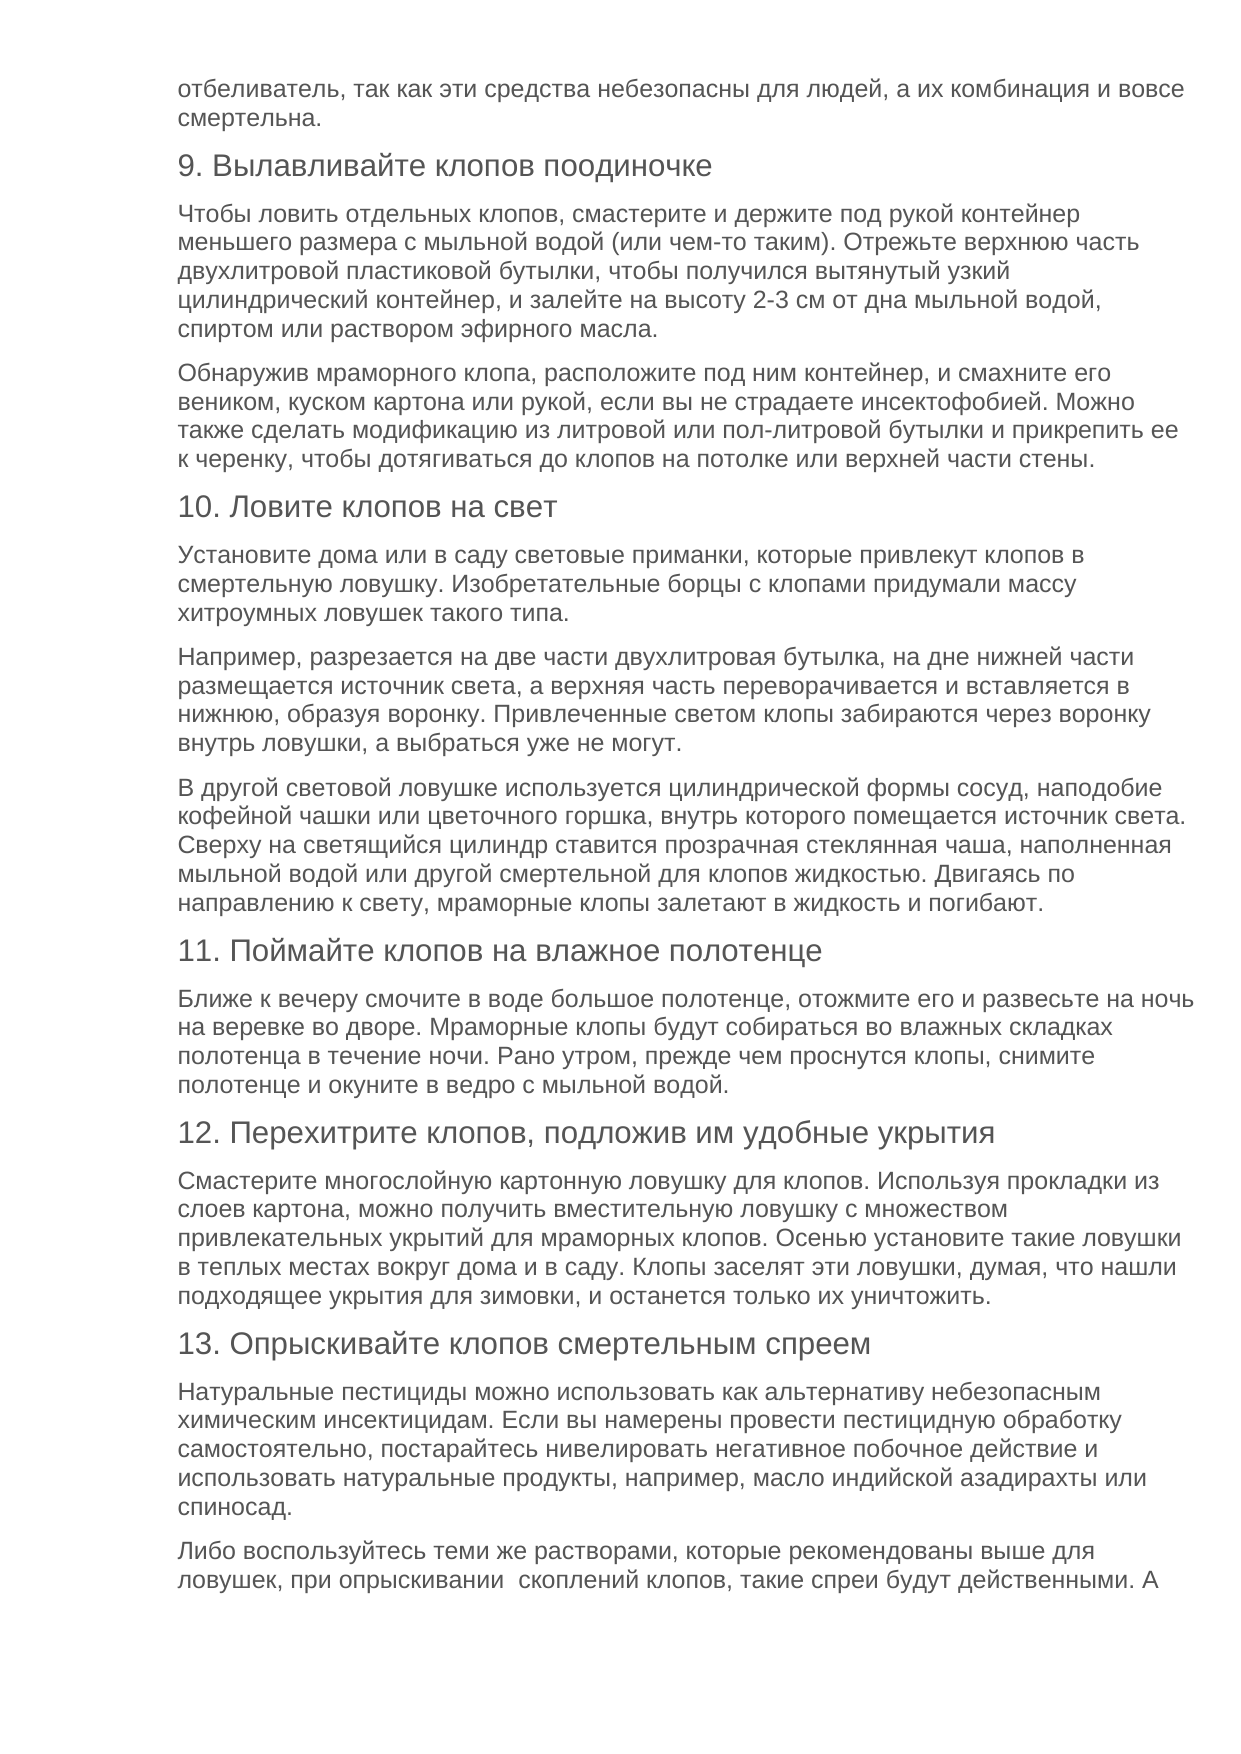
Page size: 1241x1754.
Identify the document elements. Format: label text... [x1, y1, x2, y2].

text Ближе к вечеру смочите в воде большое полотенце, отожмите его и развесьте на ночь на веревке во дворе. Мраморные клопы будут собираться во влажных складках полотенца в течение ночи. Рано утром, прежде чем проснутся клопы, снимите полотенце и окуните в ведро с мыльной водой. [177, 983, 1196, 1098]
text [177, 74, 1196, 131]
text Например, разрезается на две части двухлитровая бутылка, на дне нижней части размещается источник света, а верхняя часть переворачивается и вставляется в нижнюю, образуя воронку. Привлеченные светом клопы забираются через воронку внутрь ловушки, а выбраться уже не могут. [177, 642, 1196, 757]
text 9. Вылавливайте клопов поодиночке [177, 147, 1196, 183]
text Установите дома или в саду световые приманки, которые привлекут клопов в смертельную ловушку. Изобретательные борцы с клопами придумали массу хитроумных ловушек такого типа. [177, 540, 1196, 626]
text Натуральные пестициды можно использовать как альтернативу небезопасным химическим инсектицидам. Если вы намерены провести пестицидную обработку самостоятельно, постарайтесь нивелировать негативное побочное действие и использовать натуральные продукты, например, масло индийской азадирахты или спиносад. [177, 1377, 1196, 1520]
text 12. Перехитрите клопов, подложив им удобные укрытия [177, 1114, 1196, 1150]
text Обнаружив мраморного клопа, расположите под ним контейнер, и смахните его веником, куском картона или рукой, если вы не страдаете инсектофобией. Можно также сделать модификацию из литровой или пол-литровой бутылки и прикрепить ее к черенку, чтобы дотягиваться до клопов на потолке или верхней части стены. [177, 358, 1196, 473]
text 13. Опрыскивайте клопов смертельным спреем [177, 1325, 1196, 1361]
text 10. Ловите клопов на свет [177, 488, 1196, 524]
text Чтобы ловить отдельных клопов, смастерите и держите под рукой контейнер меньшего размера с мыльной водой (или чем-то таким). Отрежьте верхнюю часть двухлитровой пластиковой бутылки, чтобы получился вытянутый узкий цилиндрический контейнер, и залейте на высоту 2-3 см от дна мыльной водой, спиртом или раствором эфирного масла. [177, 198, 1196, 342]
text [177, 1536, 1196, 1593]
text В другой световой ловушке используется цилиндрической формы сосуд, наподобие кофейной чашки или цветочного горшка, внутрь которого помещается источник света. Сверху на светящийся цилиндр ставится прозрачная стеклянная чаша, наполненная мыльной водой или другой смертельной для клопов жидкостью. Двигаясь по направлению к свету, мраморные клопы залетают в жидкость и погибают. [177, 773, 1196, 916]
text 11. Поймайте клопов на влажное полотенце [177, 932, 1196, 968]
text Смастерите многослойную картонную ловушку для клопов. Используя прокладки из слоев картона, можно получить вместительную ловушку с множеством привлекательных укрытий для мраморных клопов. Осенью установите такие ловушки в теплых местах вокруг дома и в саду. Клопы заселят эти ловушки, думая, что нашли подходящее укрытия для зимовки, и останется только их уничтожить. [177, 1166, 1196, 1309]
